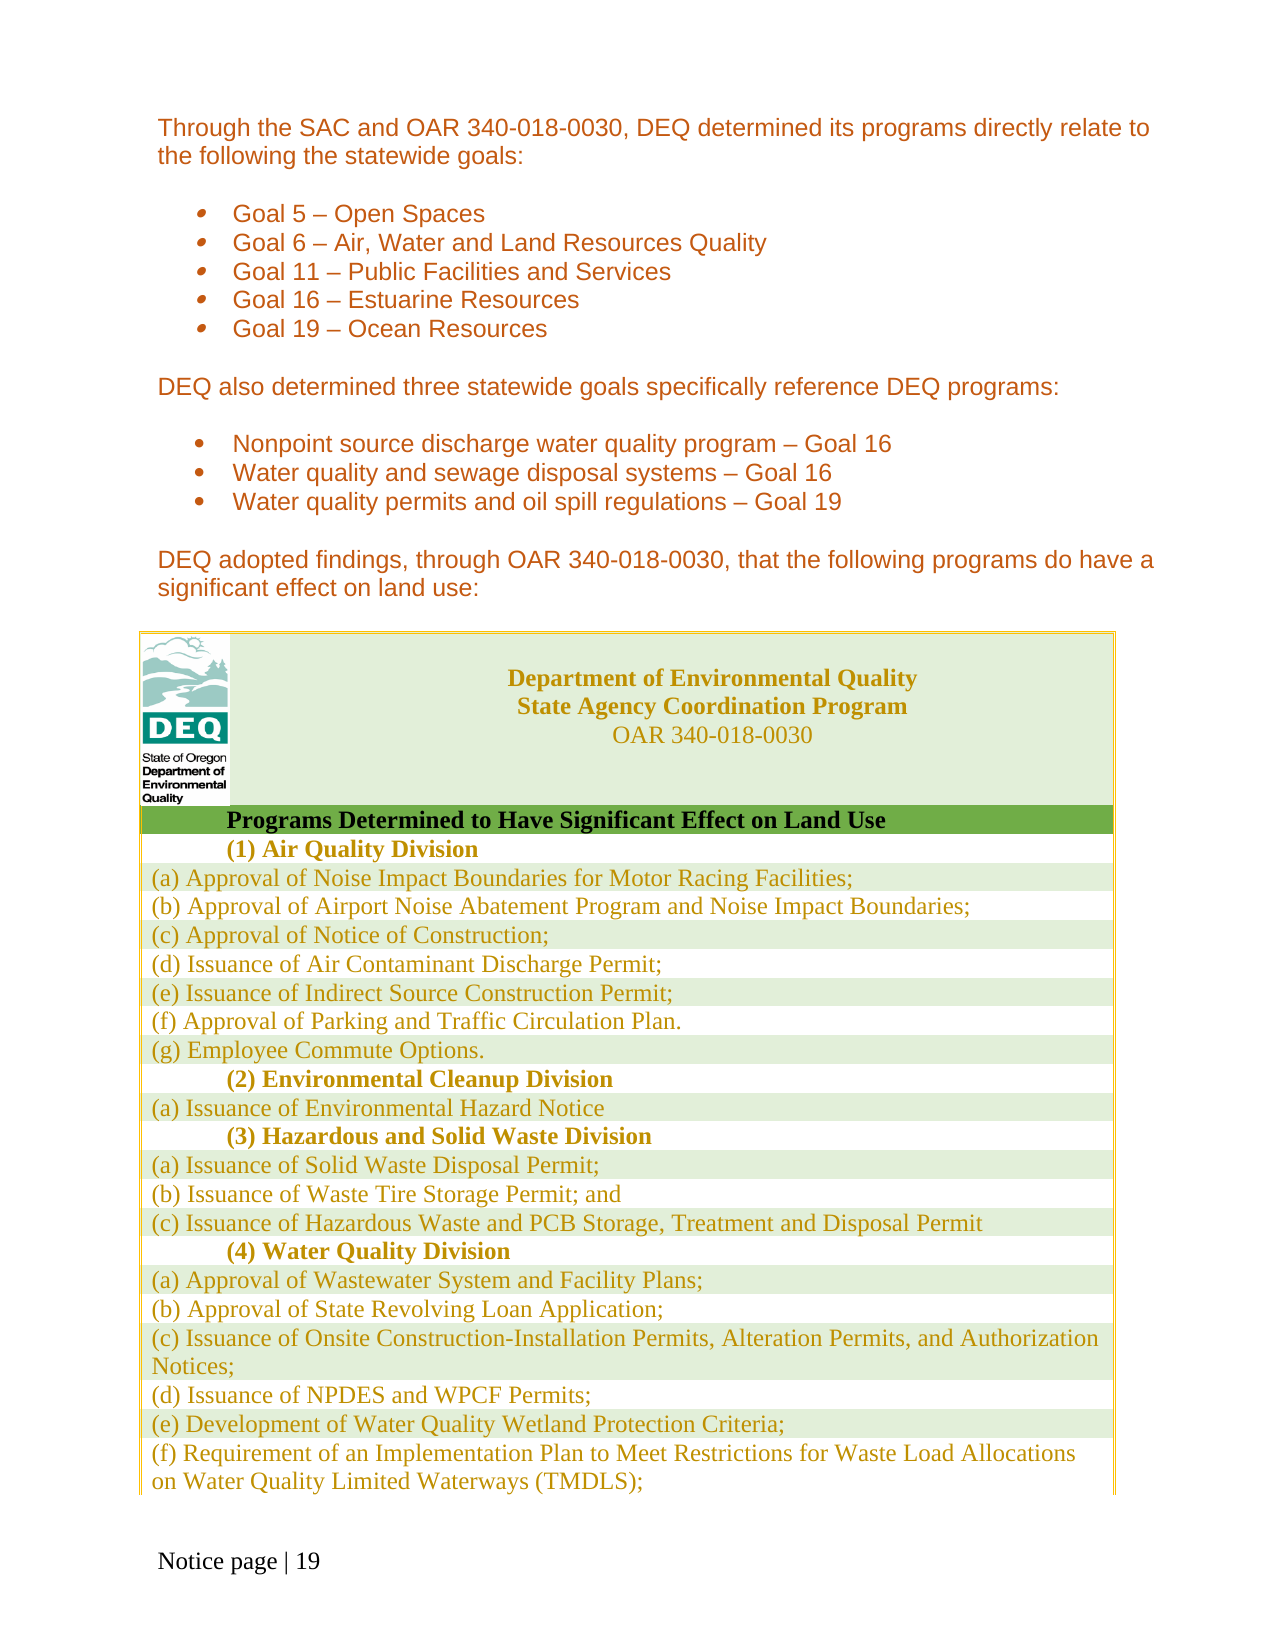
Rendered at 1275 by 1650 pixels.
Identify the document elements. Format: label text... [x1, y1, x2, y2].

text DEQ also determined three statewide goals specifically reference DEQ programs: [157, 372, 1170, 401]
table_cell (c) Issuance of Onsite Construction-Installation Permits, Alteration Permits, and Authorization Notices; [142, 1323, 1113, 1380]
table_cell (d) Issuance of NPDES and WPCF Permits; [142, 1380, 1113, 1409]
list Water quality permits and oil spill regulations – Goal 19 [195, 487, 1170, 516]
table_cell (1) Air Quality Division [142, 834, 1113, 863]
list Goal 19 – Ocean Resources [195, 314, 1170, 343]
table_cell (a) Approval of Wastewater System and Facility Plans; [142, 1265, 1113, 1294]
list Water quality and sewage disposal systems – Goal 16 [195, 458, 1170, 487]
list Goal 16 – Estuarine Resources [195, 285, 1170, 314]
table_cell (b) Issuance of Waste Tire Storage Permit; and [142, 1179, 1113, 1208]
table_cell (a) Issuance of Solid Waste Disposal Permit; [142, 1150, 1113, 1179]
text Through the SAC and OAR 340-018-0030, DEQ determined its programs directly relate to the following the statewide goals: [157, 112, 1170, 170]
table_cell (a) Approval of Noise Impact Boundaries for Motor Racing Facilities; [142, 863, 1113, 891]
table_cell (e) Development of Water Quality Wetland Protection Criteria; [142, 1409, 1113, 1438]
table_cell (f) Requirement of an Implementation Plan to Meet Restrictions for Waste Load Allocations on Water Quality Limited Waterways (TMDLS); [142, 1438, 1113, 1495]
table_cell (e) Issuance of Indirect Source Construction Permit; [142, 978, 1113, 1006]
picture [141, 634, 230, 806]
table_cell (2) Environmental Cleanup Division [142, 1064, 1113, 1093]
table_cell (c) Approval of Notice of Construction; [142, 920, 1113, 949]
table_cell (3) Hazardous and Solid Waste Division [142, 1121, 1113, 1150]
list Goal 6 – Air, Water and Land Resources Quality [195, 228, 1170, 256]
table_header Department of Environmental Quality State Agency Coordination Program OAR 340-018-0030 [230, 634, 1113, 805]
list Nonpoint source discharge water quality program – Goal 16 [195, 429, 1170, 458]
table_cell (4) Water Quality Division [142, 1236, 1113, 1265]
list Goal 11 – Public Facilities and Services [195, 256, 1170, 285]
list Goal 5 – Open Spaces [195, 199, 1170, 228]
table_cell (b) Approval of Airport Noise Abatement Program and Noise Impact Boundaries; [142, 891, 1113, 920]
table_cell (g) Employee Commute Options. [142, 1035, 1113, 1064]
table_cell (c) Issuance of Hazardous Waste and PCB Storage, Treatment and Disposal Permit [142, 1208, 1113, 1236]
table_cell Programs Determined to Have Significant Effect on Land Use [142, 805, 1113, 834]
text DEQ adopted findings, through OAR 340-018-0030, that the following programs do have a significant effect on land use: [157, 544, 1170, 602]
table_cell (d) Issuance of Air Contaminant Discharge Permit; [142, 949, 1113, 978]
table_cell (b) Approval of State Revolving Loan Application; [142, 1294, 1113, 1323]
table_cell (f) Approval of Parking and Traffic Circulation Plan. [142, 1006, 1113, 1035]
table_cell (a) Issuance of Environmental Hazard Notice [142, 1093, 1113, 1121]
